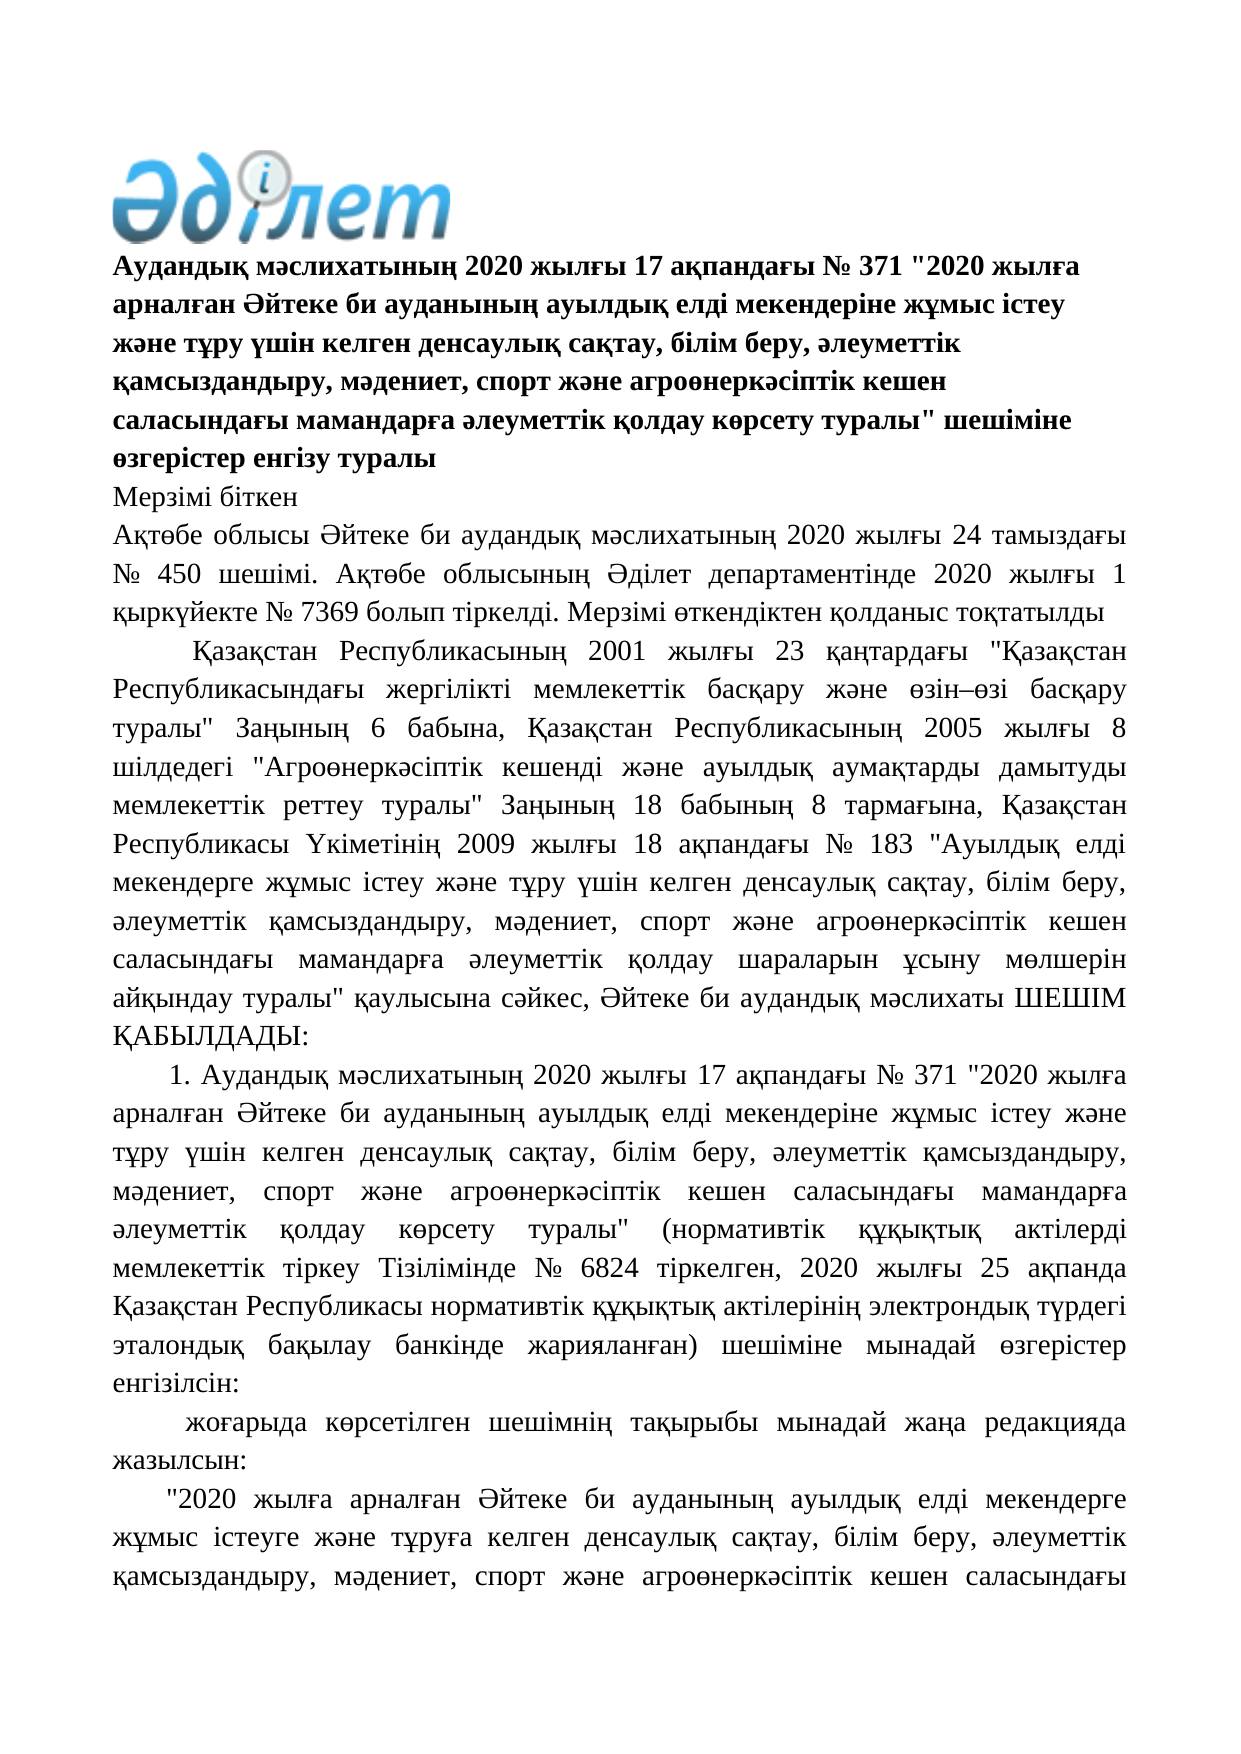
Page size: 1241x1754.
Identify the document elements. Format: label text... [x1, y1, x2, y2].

text Қазақстан Республикасының 2001 жылғы 23 қаңтардағы "Қазақстан Республикасындағы жергілікті мемлекеттік басқару және өзін–өзі басқару туралы" Заңының 6 бабына, Қазақстан Республикасының 2005 жылғы 8 шілдедегі "Агроөнеркәсіптік кешенді және ауылдық аумақтарды дамытуды мемлекеттік реттеу туралы" Заңының 18 бабының 8 тармағына, Қазақстан Республикасы Үкіметінің 2009 жылғы 18 ақпандағы № 183 "Ауылдық елді мекендерге жұмыс істеу және тұру үшін келген денсаулық сақтау, білім беру, әлеуметтік қамсыздандыру, мәдениет, спорт және агроөнеркәсіптік кешен саласындағы мамандарға әлеуметтік қолдау шараларын ұсыну мөлшерін айқындау туралы" қаулысына сәйкес, Әйтеке би аудандық мәслихаты ШЕШІМ ҚАБЫЛДАДЫ: [112, 633, 1128, 1052]
text 1. Аудандық мәслихатының 2020 жылғы 17 ақпандағы № 371 "2020 жылға арналған Әйтеке би ауданының ауылдық елді мекендеріне жұмыс істеу және тұру үшін келген денсаулық сақтау, білім беру, әлеуметтік қамсыздандыру, мәдениет, спорт және агроөнеркәсіптік кешен саласындағы мамандарға әлеуметтік қолдау көрсету туралы" (нормативтік құқықтық актілерді мемлекеттік тіркеу Тізілімінде № 6824 тіркелген, 2020 жылғы 25 ақпанда Қазақстан Республикасы нормативтік құқықтық актілерінің электрондық түрдегі эталондық бақылау банкінде жарияланған) шешіміне мынадай өзгерістер енгізілсін: [112, 1057, 1128, 1399]
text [112, 1481, 1128, 1592]
picture [112, 150, 451, 244]
text Мерзімі біткен [112, 479, 1128, 512]
text Ақтөбе облысы Әйтеке би аудандық мәслихатының 2020 жылғы 24 тамыздағы № 450 шешімі. Ақтөбе облысының Әділет департаментінде 2020 жылғы 1 қыркүйекте № 7369 болып тіркелді. Мерзімі өткендіктен қолданыс тоқтатылды [112, 517, 1128, 628]
text жоғарыда көрсетілген шешімнің тақырыбы мынадай жаңа редакцияда жазылсын: [112, 1404, 1128, 1476]
text Аудандық мәслихатының 2020 жылғы 17 ақпандағы № 371 "2020 жылға арналған Әйтеке би ауданының ауылдық елді мекендеріне жұмыс істеу және тұру үшін келген денсаулық сақтау, білім беру, әлеуметтік қамсыздандыру, мәдениет, спорт және агроөнеркәсіптік кешен саласындағы мамандарға әлеуметтік қолдау көрсету туралы" шешіміне өзгерістер енгізу туралы [112, 248, 1128, 474]
